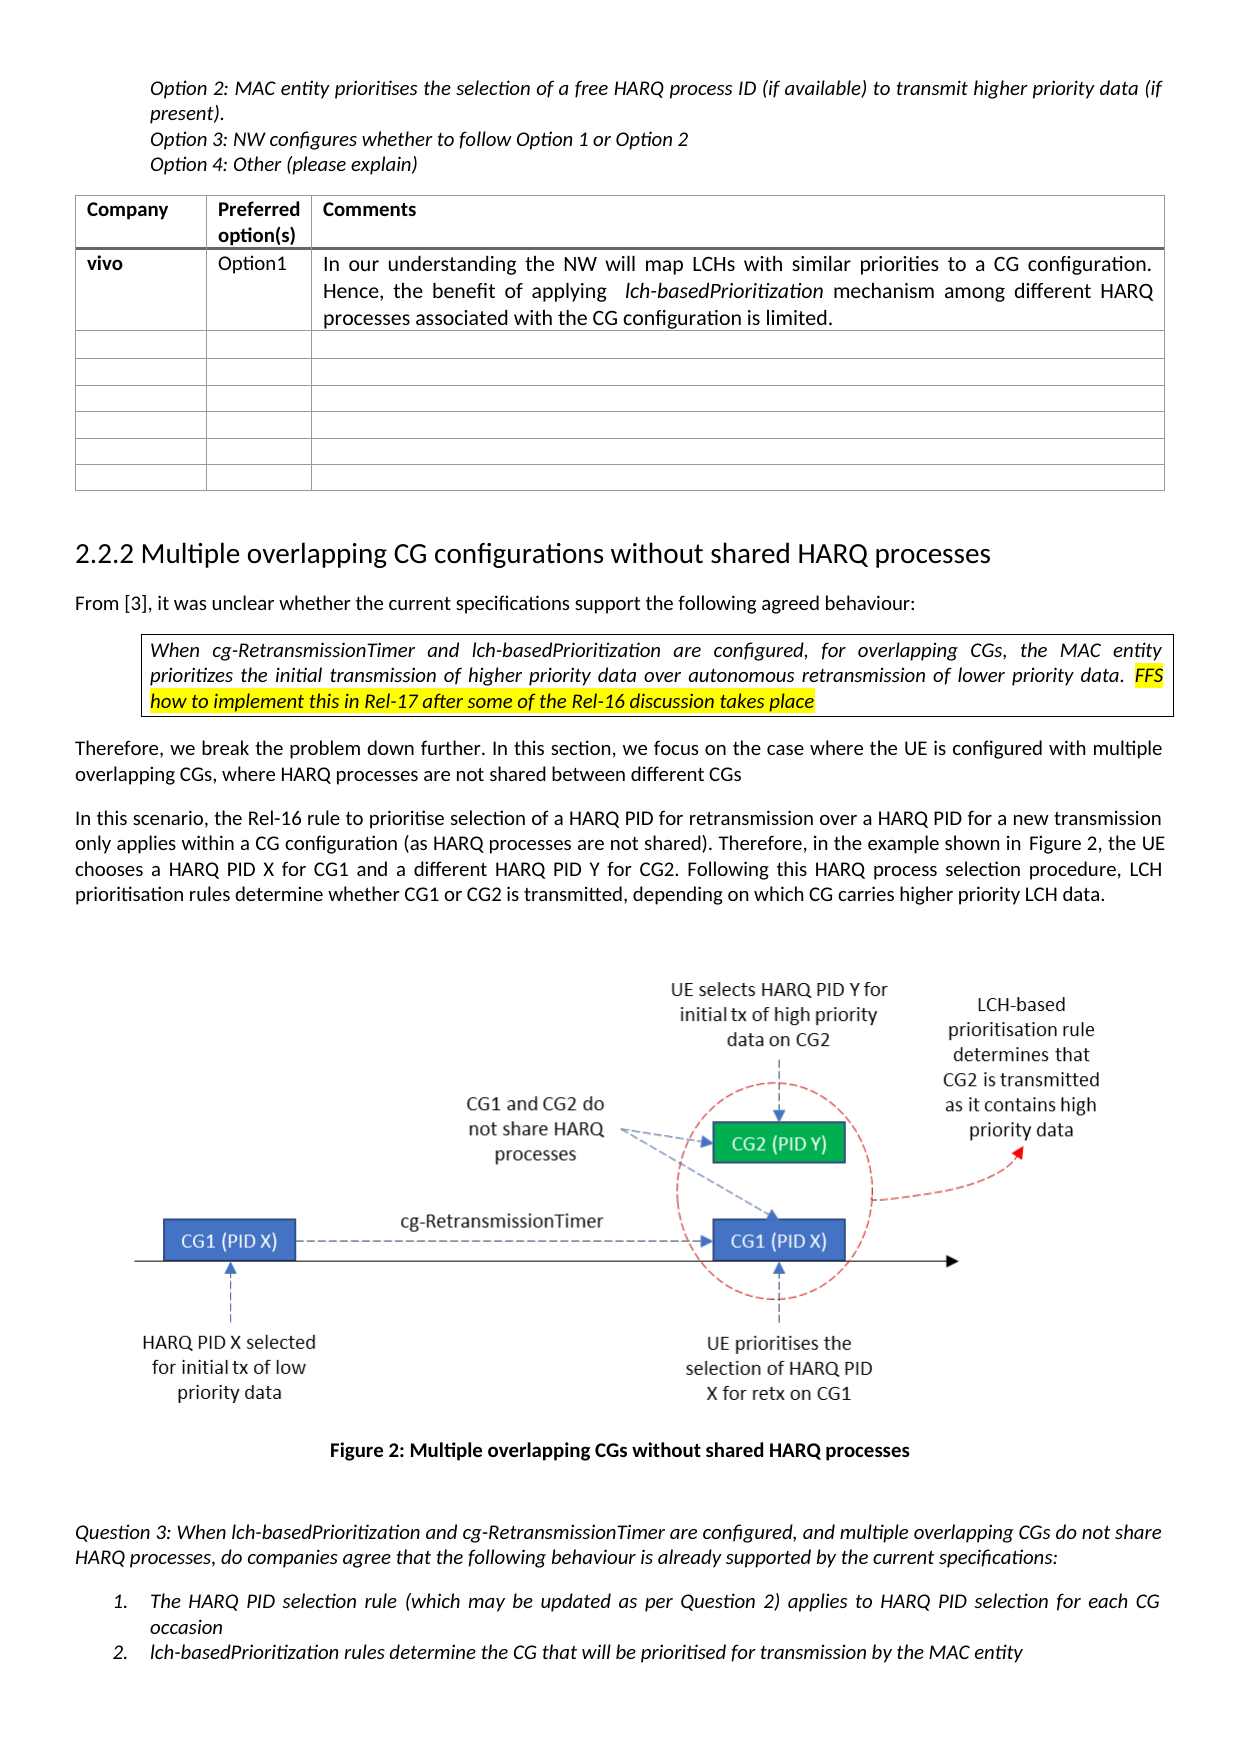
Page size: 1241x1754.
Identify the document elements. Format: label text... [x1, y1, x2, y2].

table_header Comments [312, 196, 1164, 247]
table_cell [207, 359, 311, 384]
list The HARQ PID selection rule (which may be updated as per Question 2) applies to HARQ PID selection for each CG occasion [112, 1588, 1165, 1639]
text In this scenario, the Rel-16 rule to prioritise selection of a HARQ PID for retransmission over a HARQ PID for a new transmission only applies within a CG configuration (as HARQ processes are not shared). Therefore, in the example shown in Figure 2, the UE chooses a HARQ PID X for CG1 and a different HARQ PID Y for CG2. Following this HARQ process selection procedure, LCH prioritisation rules determine whether CG1 or CG2 is transmitted, depending on which CG carries higher priority LCH data. [75, 805, 1165, 907]
table_cell [312, 439, 1164, 464]
table_cell [76, 439, 206, 464]
subtitle 2.2.2 Multiple overlapping CG configurations without shared HARQ processes [75, 536, 1165, 571]
table_cell [76, 386, 206, 411]
text Option 2: MAC entity prioritises the selection of a free HARQ process ID (if available) to transmit higher priority data (if present). [150, 75, 1165, 126]
table_cell [312, 465, 1164, 490]
picture [121, 968, 1119, 1419]
table_cell [76, 412, 206, 437]
text Figure 2: Multiple overlapping CGs without shared HARQ processes [75, 1437, 1165, 1462]
text Question 3: When lch-basedPrioritization and cg-RetransmissionTimer are configured, and multiple overlapping CGs do not share HARQ processes, do companies agree that the following behaviour is already supported by the current specifications: [75, 1519, 1165, 1570]
table_cell In our understanding the NW will map LCHs with similar priorities to a CG configuration. Hence, the benefit of applying lch-basedPrioritization mechanism among different HARQ processes associated with the CG configuration is limited. [312, 250, 1164, 330]
table_cell [207, 439, 311, 464]
table_cell [312, 386, 1164, 411]
text Option 3: NW configures whether to follow Option 1 or Option 2 [150, 126, 1165, 151]
table_cell [312, 331, 1164, 358]
table_cell [76, 359, 206, 384]
table_cell [312, 359, 1164, 384]
list lch-basedPrioritization rules determine the CG that will be prioritised for transmission by the MAC entity [112, 1639, 1165, 1665]
table_cell [76, 465, 206, 490]
table_cell [207, 465, 311, 490]
table_cell [207, 331, 311, 358]
table_cell vivo [76, 250, 206, 330]
text From [3], it was unclear whether the current specifications support the following agreed behaviour: [75, 590, 1165, 615]
table_cell [312, 412, 1164, 437]
text Option 4: Other (please explain) [150, 151, 1165, 177]
table_cell [207, 412, 311, 437]
table_header Company [76, 196, 206, 247]
table_cell [207, 386, 311, 411]
table_header Preferred option(s) [207, 196, 311, 247]
table_cell Option1 [207, 250, 311, 330]
text When cg-RetransmissionTimer and lch-basedPrioritization are configured, for overlapping CGs, the MAC entity prioritizes the initial transmission of higher priority data over autonomous retransmission of lower priority data. FFS how to implement this in Rel-17 after some of the Rel-16 discussion takes place [142, 635, 1173, 716]
text Therefore, we break the problem down further. In this section, we focus on the case where the UE is configured with multiple overlapping CGs, where HARQ processes are not shared between different CGs [75, 735, 1165, 786]
table_cell [76, 331, 206, 358]
